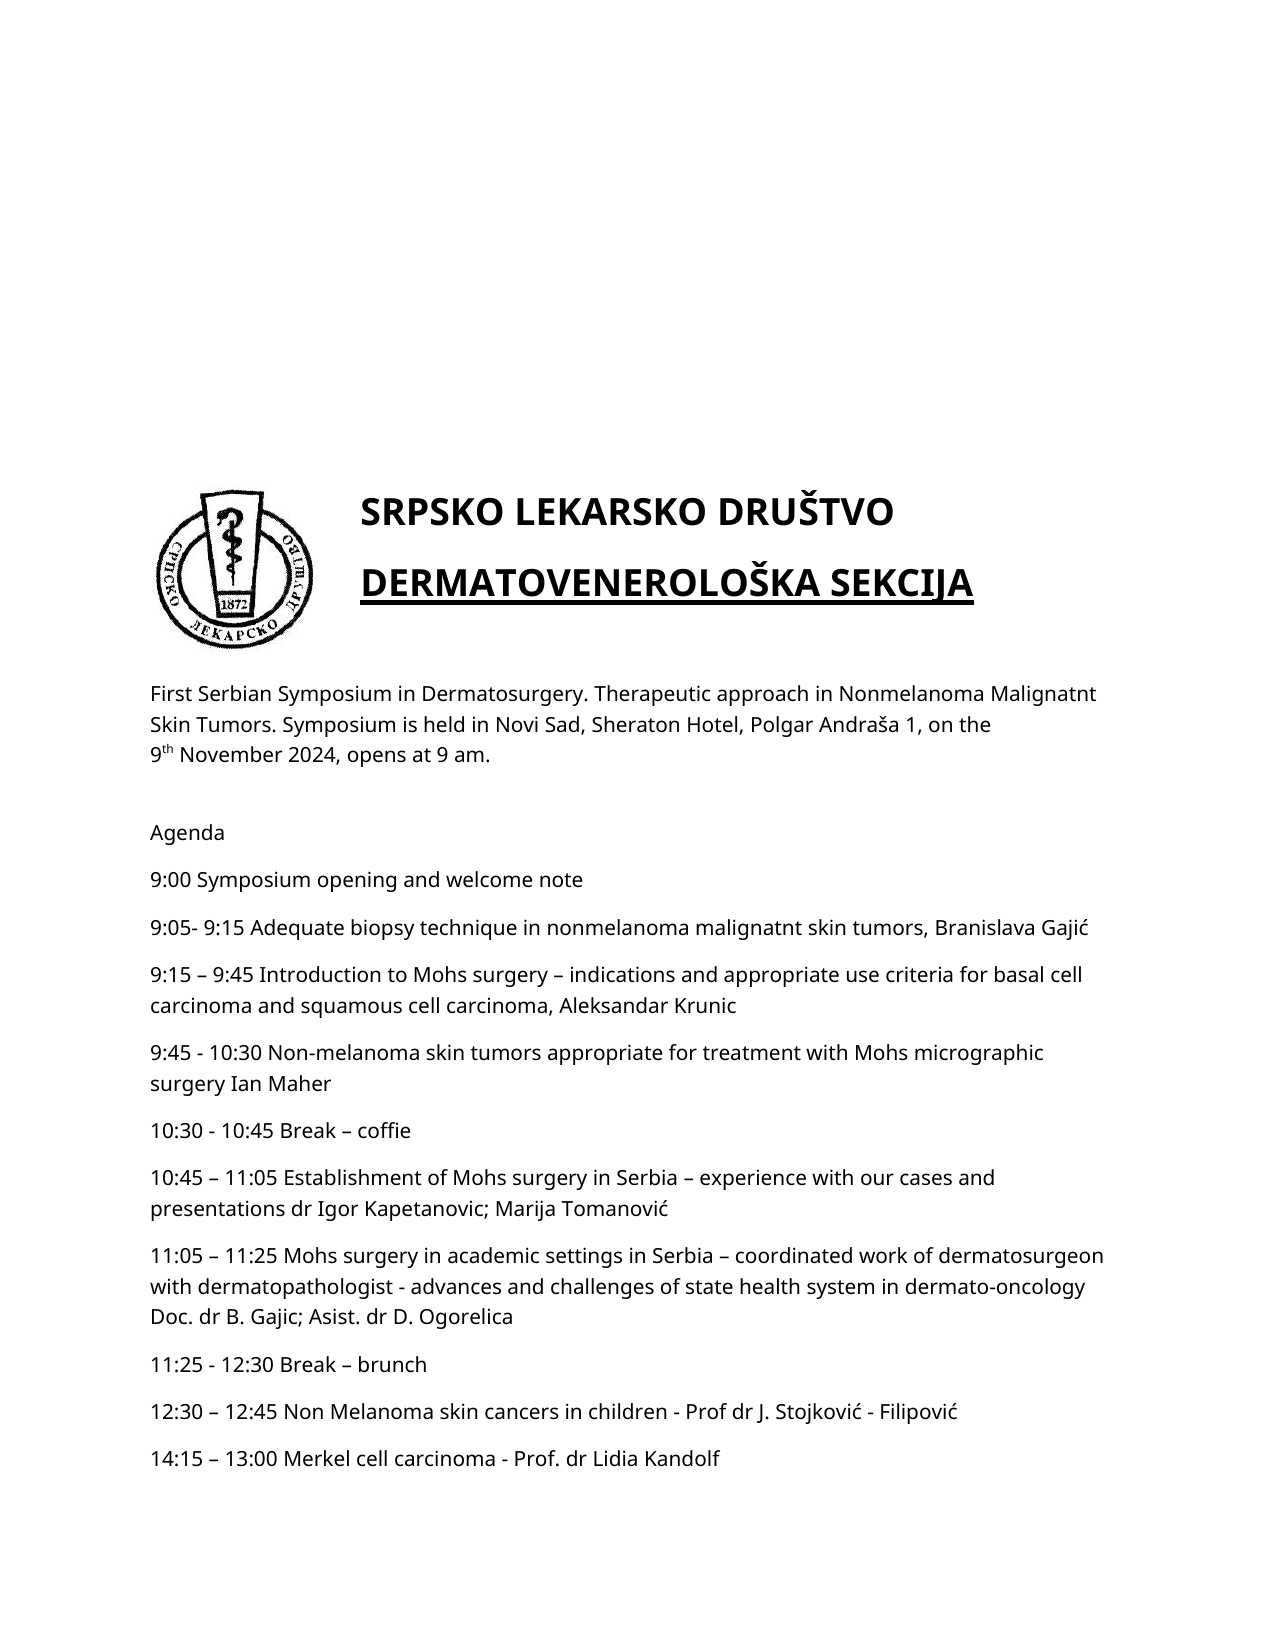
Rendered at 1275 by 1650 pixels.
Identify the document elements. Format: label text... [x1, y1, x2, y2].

text 14:15 – 13:00 Merkel cell carcinoma - Prof. dr Lidia Kandolf [150, 1444, 1125, 1473]
text 11:05 – 11:25 Mohs surgery in academic settings in Serbia – coordinated work of dermatosurgeon with dermatopathologist - advances and challenges of state health system in dermato-oncology Doc. dr B. Gajic; Asist. dr D. Ogorelica [150, 1241, 1125, 1331]
text 12:30 – 12:45 Non Melanoma skin cancers in children - Prof dr J. Stojković - Filipović [150, 1397, 1125, 1426]
text 10:45 – 11:05 Establishment of Mohs surgery in Serbia – experience with our cases and presentations dr Igor Kapetanovic; Marija Tomanović [150, 1163, 1125, 1222]
text 9:45 - 10:30 Non-melanoma skin tumors appropriate for treatment with Mohs micrographic surgery Ian Maher [150, 1038, 1125, 1097]
text 11:25 - 12:30 Break – brunch [150, 1350, 1125, 1378]
text 9:05- 9:15 Adequate biopsy technique in nonmelanoma malignatnt skin tumors, Branislava Gajić [150, 913, 1125, 941]
picture [150, 477, 322, 661]
text First Serbian Symposium in Dermatosurgery. Therapeutic approach in Nonmelanoma Malignatnt Skin Tumors. Symposium is held in Novi Sad, Sheraton Hotel, Polgar Andraša 1, on the 9th November 2024, opens at 9 am. [150, 481, 1125, 799]
text Agenda [150, 818, 1125, 847]
text 9:00 Symposium opening and welcome note [150, 866, 1125, 894]
text 9:15 – 9:45 Introduction to Mohs surgery – indications and appropriate use criteria for basal cell carcinoma and squamous cell carcinoma, Aleksandar Krunic [150, 960, 1125, 1019]
text 10:30 - 10:45 Break – coffie [150, 1116, 1125, 1144]
